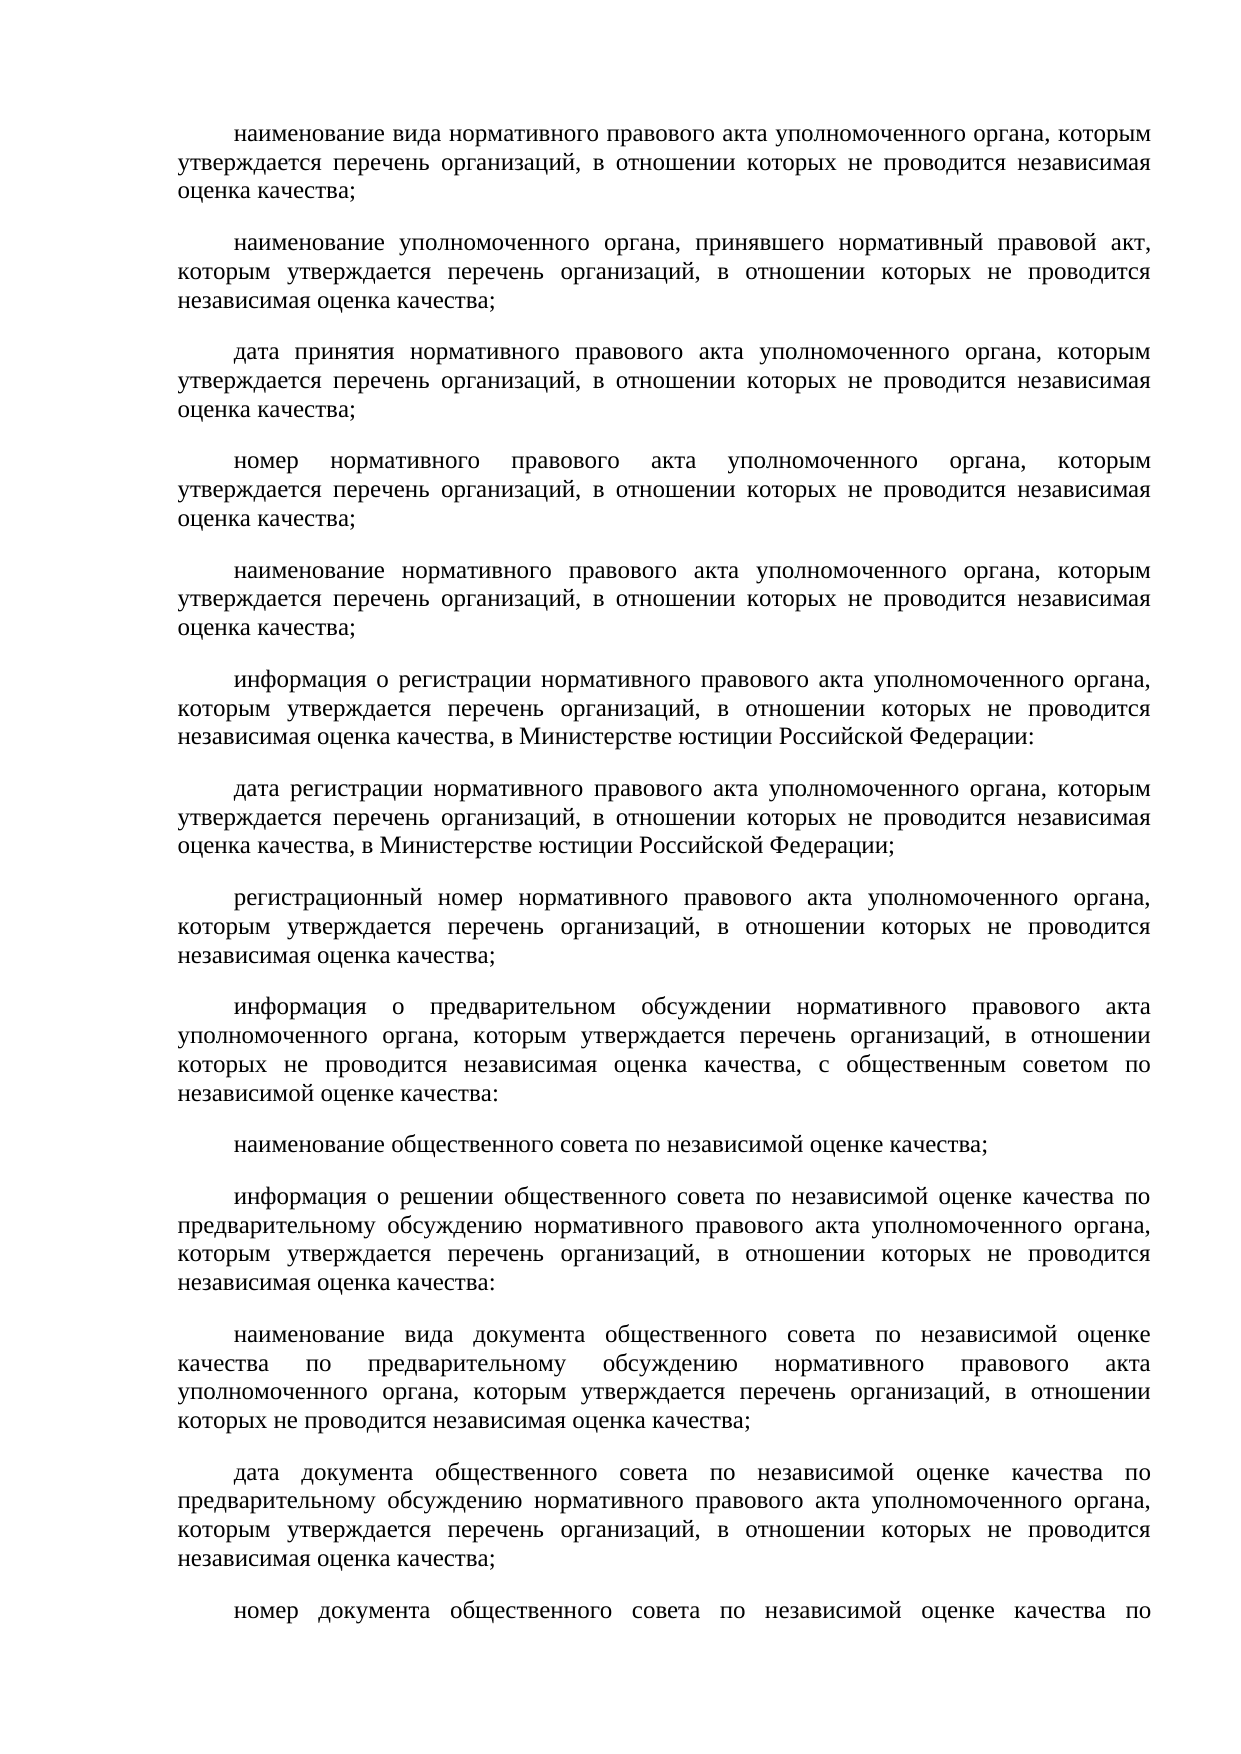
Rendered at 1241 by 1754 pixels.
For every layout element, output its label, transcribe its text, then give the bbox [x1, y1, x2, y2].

text дата документа общественного совета по независимой оценке качества по предварительному обсуждению нормативного правового акта уполномоченного органа, которым утверждается перечень организаций, в отношении которых не проводится независимая оценка качества; [177, 1457, 1152, 1572]
text наименование общественного совета по независимой оценке качества; [177, 1129, 1152, 1158]
text номер нормативного правового акта уполномоченного органа, которым утверждается перечень организаций, в отношении которых не проводится независимая оценка качества; [177, 446, 1152, 532]
text информация о предварительном обсуждении нормативного правового акта уполномоченного органа, которым утверждается перечень организаций, в отношении которых не проводится независимая оценка качества, с общественным советом по независимой оценке качества: [177, 991, 1152, 1106]
text информация о решении общественного совета по независимой оценке качества по предварительному обсуждению нормативного правового акта уполномоченного органа, которым утверждается перечень организаций, в отношении которых не проводится независимая оценка качества: [177, 1181, 1152, 1296]
text наименование нормативного правового акта уполномоченного органа, которым утверждается перечень организаций, в отношении которых не проводится независимая оценка качества; [177, 555, 1152, 641]
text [177, 1595, 1152, 1623]
text информация о регистрации нормативного правового акта уполномоченного органа, которым утверждается перечень организаций, в отношении которых не проводится независимая оценка качества, в Министерстве юстиции Российской Федерации: [177, 664, 1152, 750]
text наименование вида документа общественного совета по независимой оценке качества по предварительному обсуждению нормативного правового акта уполномоченного органа, которым утверждается перечень организаций, в отношении которых не проводится независимая оценка качества; [177, 1319, 1152, 1434]
text дата принятия нормативного правового акта уполномоченного органа, которым утверждается перечень организаций, в отношении которых не проводится независимая оценка качества; [177, 336, 1152, 423]
text дата регистрации нормативного правового акта уполномоченного органа, которым утверждается перечень организаций, в отношении которых не проводится независимая оценка качества, в Министерстве юстиции Российской Федерации; [177, 773, 1152, 859]
text наименование уполномоченного органа, принявшего нормативный правовой акт, которым утверждается перечень организаций, в отношении которых не проводится независимая оценка качества; [177, 227, 1152, 313]
text регистрационный номер нормативного правового акта уполномоченного органа, которым утверждается перечень организаций, в отношении которых не проводится независимая оценка качества; [177, 882, 1152, 968]
text наименование вида нормативного правового акта уполномоченного органа, которым утверждается перечень организаций, в отношении которых не проводится независимая оценка качества; [177, 118, 1152, 204]
